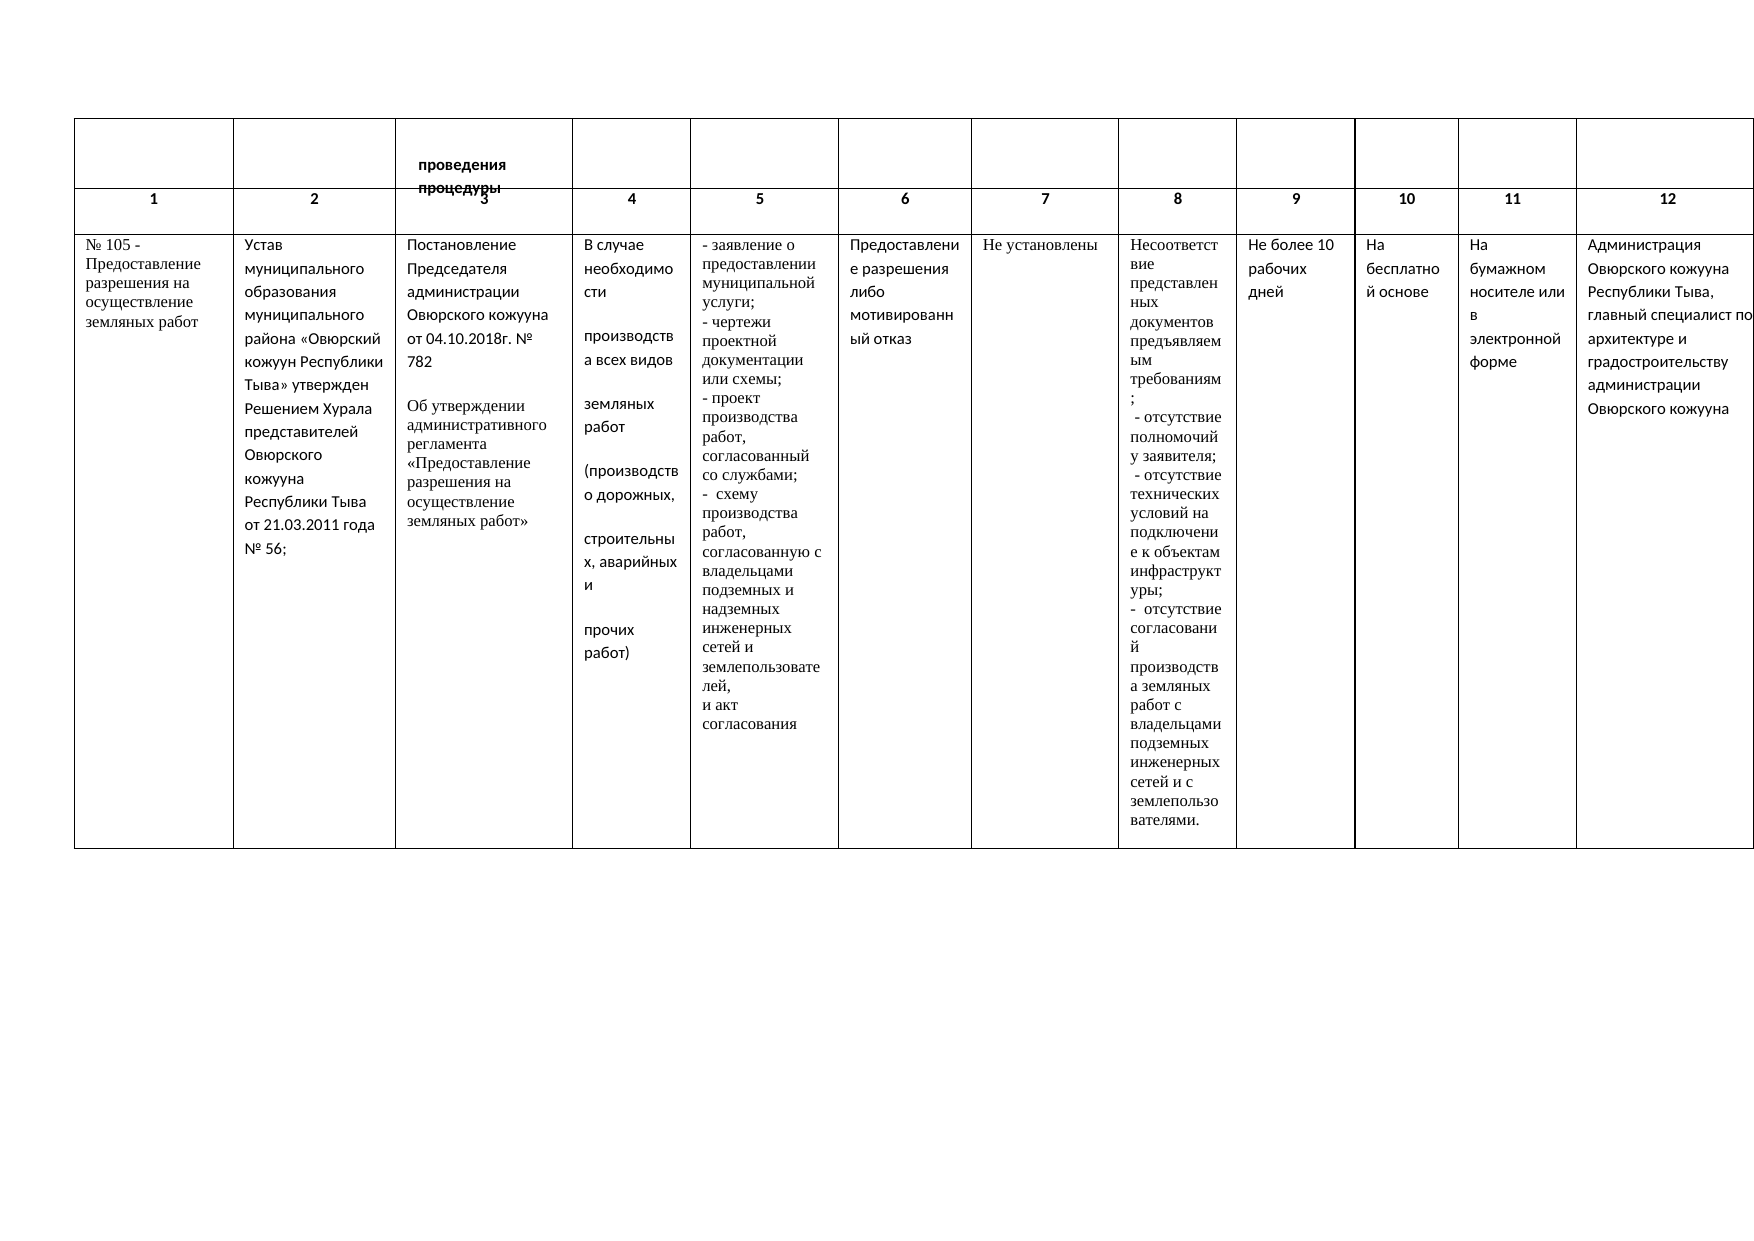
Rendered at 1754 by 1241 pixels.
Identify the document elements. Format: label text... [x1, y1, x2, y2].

table_cell Постановление Председателя администрации Овюрского кожууна от 04.10.2018г. № 782 Об утверждении административного регламента «Предоставление разрешения на осуществление земляных работ» [396, 235, 572, 848]
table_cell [1577, 119, 1753, 188]
table_cell - заявление о предоставлении муниципальной услуги; - чертежи проектной документации или схемы; - проект производства работ, согласованный со службами; - схему производства работ, согласованную с владельцами подземных и надземных инженерных сетей и землепользователей, и акт согласования [691, 235, 838, 848]
table_cell На бесплатной основе [1356, 235, 1458, 848]
table_cell 12 [1577, 189, 1753, 234]
table_cell Устав муниципального образования муниципального района «Овюрский кожуун Республики Тыва» утвержден Решением Хурала представителей Овюрского кожууна Республики Тыва от 21.03.2011 года № 56; [234, 235, 395, 848]
table_cell 10 [1356, 189, 1458, 234]
table_cell № 105 - Предоставление разрешения на осуществление земляных работ [75, 235, 233, 848]
table_cell 11 [1459, 189, 1576, 234]
table_cell 8 [1119, 189, 1236, 234]
table_cell Несоответствие представленных документов предъявляемым требованиям; - отсутствие полномочий у заявителя; - отсутствие технических условий на подключение к объектам инфраструктуры; - отсутствие согласований производства земляных работ с владельцами подземных инженерных сетей и с землепользователями. [1119, 235, 1236, 848]
table_cell Администрация Овюрского кожууна Республики Тыва, главный специалист по архитектуре и градостроительству администрации Овюрского кожууна [1577, 235, 1753, 848]
table_cell 2 [234, 189, 395, 234]
table_cell 3 [396, 189, 572, 234]
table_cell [1459, 119, 1576, 188]
table_cell Не более 10 рабочих дней [1237, 235, 1354, 848]
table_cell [972, 119, 1118, 188]
table_cell 1 [75, 189, 233, 234]
table_cell 9 [1237, 189, 1354, 234]
table_cell 7 [972, 189, 1118, 234]
table_cell Предоставление разрешения либо мотивированный отказ [839, 235, 971, 848]
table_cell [1119, 119, 1236, 188]
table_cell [1237, 119, 1354, 188]
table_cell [1356, 119, 1458, 188]
table_cell Не установлены [972, 235, 1118, 848]
table_cell 6 [839, 189, 971, 234]
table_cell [839, 119, 971, 188]
table_cell В случае необходимости производства всех видов земляных работ (производство дорожных, строительных, аварийных и прочих работ) [573, 235, 690, 848]
table_cell 5 [691, 189, 838, 234]
table_cell На бумажном носителе или в электронной форме [1459, 235, 1576, 848]
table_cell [691, 119, 838, 188]
table_cell 4 [573, 189, 690, 234]
